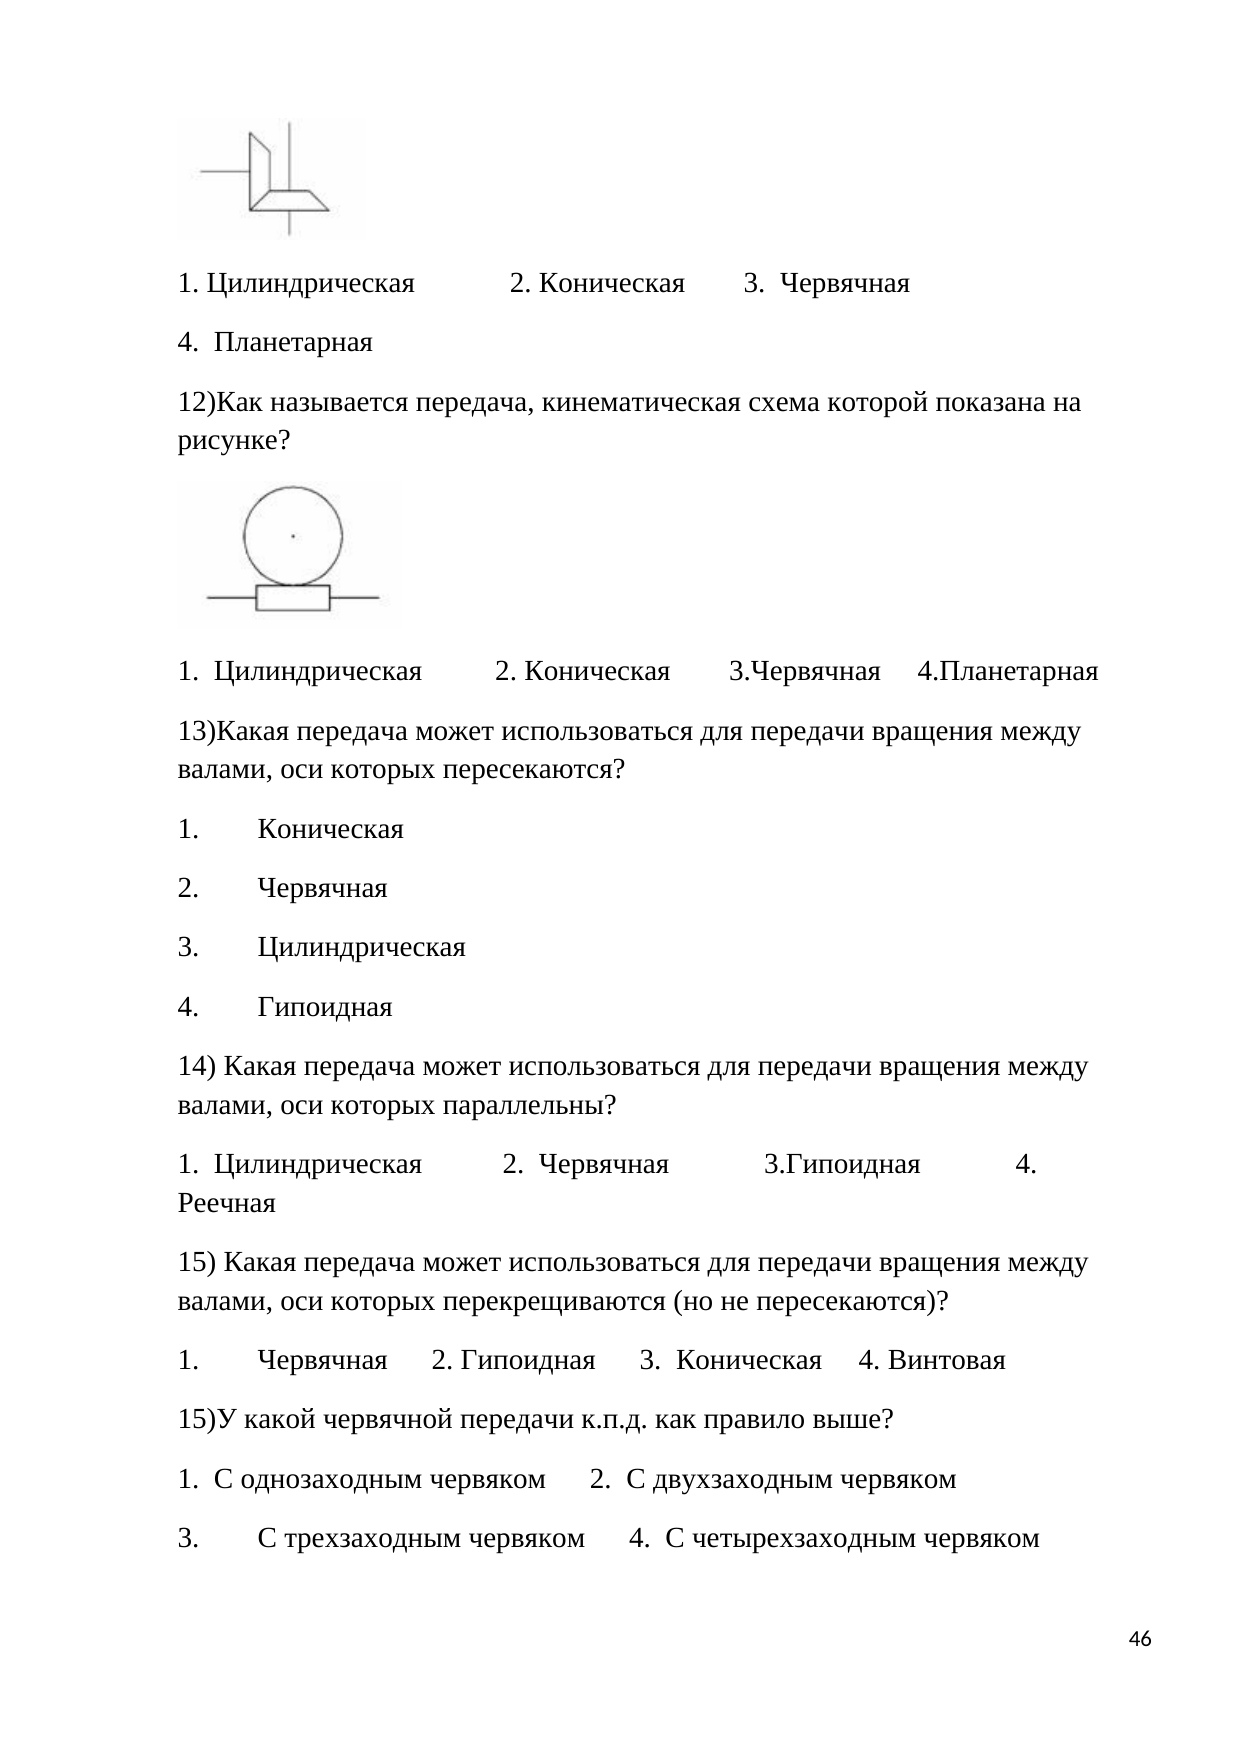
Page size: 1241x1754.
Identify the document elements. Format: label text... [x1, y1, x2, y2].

text 3. Цилиндрическая [177, 929, 1152, 963]
text 1. Червячная 2. Гипоидная 3. Коническая 4. Винтовая [177, 1342, 1152, 1376]
picture [177, 481, 403, 629]
text 15) Какая передача может использоваться для передачи вращения между валами, оси которых перекрещиваются (но не пересекаются)? [177, 1244, 1152, 1316]
text 14) Какая передача может использоваться для передачи вращения между валами, оси которых параллельны? [177, 1048, 1152, 1120]
text 12)Как называется передача, кинематическая схема которой показана на рисунке? [177, 384, 1152, 456]
text 1. С однозаходным червяком 2. С двухзаходным червяком [177, 1461, 1152, 1494]
text 1. Цилиндрическая 2. Червячная 3.Гипоидная 4. Реечная [177, 1146, 1152, 1218]
text 3. С трехзаходным червяком 4. С четырехзаходным червяком [177, 1520, 1152, 1554]
text 4. Гипоидная [177, 989, 1152, 1022]
text 1. Коническая [177, 811, 1152, 844]
text 1. Цилиндрическая 2. Коническая 3. Червячная [177, 265, 1152, 298]
picture [177, 118, 367, 240]
text 13)Какая передача может использоваться для передачи вращения между валами, оси которых пересекаются? [177, 713, 1152, 785]
text 2. Червячная [177, 870, 1152, 904]
text 15)У какой червячной передачи к.п.д. как правило выше? [177, 1401, 1152, 1435]
text 4. Планетарная [177, 324, 1152, 358]
text 1. Цилиндрическая 2. Коническая 3.Червячная 4.Планетарная [177, 653, 1152, 687]
